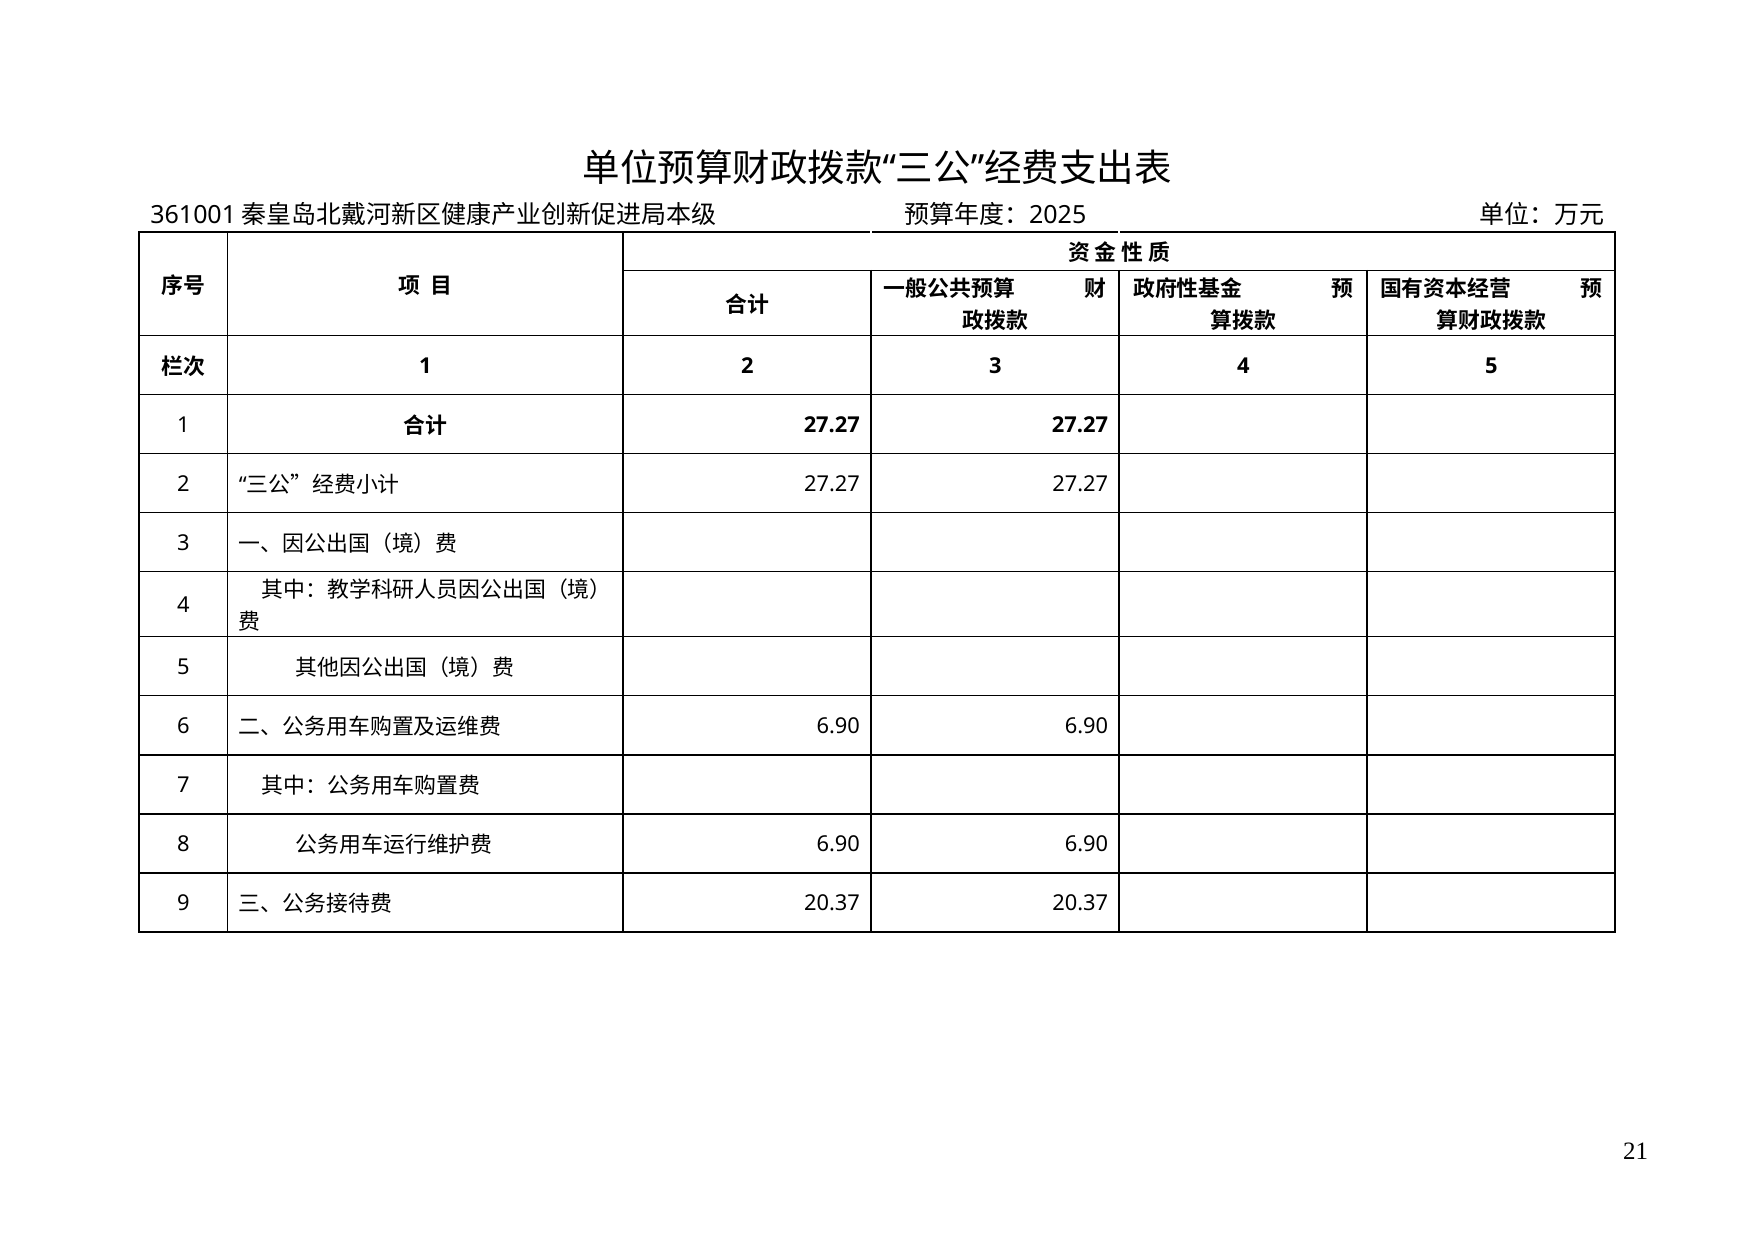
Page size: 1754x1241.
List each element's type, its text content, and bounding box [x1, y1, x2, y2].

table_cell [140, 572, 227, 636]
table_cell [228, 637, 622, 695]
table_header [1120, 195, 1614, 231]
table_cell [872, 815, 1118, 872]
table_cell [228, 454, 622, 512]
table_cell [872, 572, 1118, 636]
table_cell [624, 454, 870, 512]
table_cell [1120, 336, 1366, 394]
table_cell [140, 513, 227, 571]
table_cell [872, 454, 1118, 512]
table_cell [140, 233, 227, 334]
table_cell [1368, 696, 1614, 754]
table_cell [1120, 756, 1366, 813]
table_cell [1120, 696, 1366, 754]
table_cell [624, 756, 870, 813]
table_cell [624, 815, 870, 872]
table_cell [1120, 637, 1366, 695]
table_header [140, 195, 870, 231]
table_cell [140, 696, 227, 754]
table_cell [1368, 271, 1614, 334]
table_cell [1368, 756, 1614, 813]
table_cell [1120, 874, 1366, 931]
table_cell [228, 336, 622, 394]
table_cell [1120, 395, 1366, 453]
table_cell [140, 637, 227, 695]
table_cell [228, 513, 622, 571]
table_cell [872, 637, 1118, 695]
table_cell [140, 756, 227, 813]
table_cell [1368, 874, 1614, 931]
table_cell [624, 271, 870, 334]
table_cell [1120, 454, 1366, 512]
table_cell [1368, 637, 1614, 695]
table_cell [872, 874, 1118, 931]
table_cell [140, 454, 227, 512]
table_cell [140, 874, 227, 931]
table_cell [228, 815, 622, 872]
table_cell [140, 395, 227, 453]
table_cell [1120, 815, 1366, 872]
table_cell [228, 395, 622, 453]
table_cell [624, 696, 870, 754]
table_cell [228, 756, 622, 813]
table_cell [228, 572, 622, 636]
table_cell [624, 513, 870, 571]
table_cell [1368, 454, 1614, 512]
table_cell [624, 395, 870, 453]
text 单位预算财政拨款“三公”经费支出表 [106, 142, 1648, 193]
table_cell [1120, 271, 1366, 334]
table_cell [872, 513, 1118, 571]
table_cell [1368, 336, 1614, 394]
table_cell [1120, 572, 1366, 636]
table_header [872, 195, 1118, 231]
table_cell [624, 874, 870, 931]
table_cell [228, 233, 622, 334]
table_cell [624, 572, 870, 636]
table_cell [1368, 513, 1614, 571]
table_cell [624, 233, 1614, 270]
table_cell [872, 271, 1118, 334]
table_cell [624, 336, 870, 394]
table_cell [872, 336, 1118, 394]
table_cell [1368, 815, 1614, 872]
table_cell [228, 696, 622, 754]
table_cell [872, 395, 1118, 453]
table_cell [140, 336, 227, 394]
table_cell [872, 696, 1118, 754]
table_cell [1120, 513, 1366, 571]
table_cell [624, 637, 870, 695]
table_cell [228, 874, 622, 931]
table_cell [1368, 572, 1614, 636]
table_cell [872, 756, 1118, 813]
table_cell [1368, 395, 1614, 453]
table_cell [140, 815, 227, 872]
